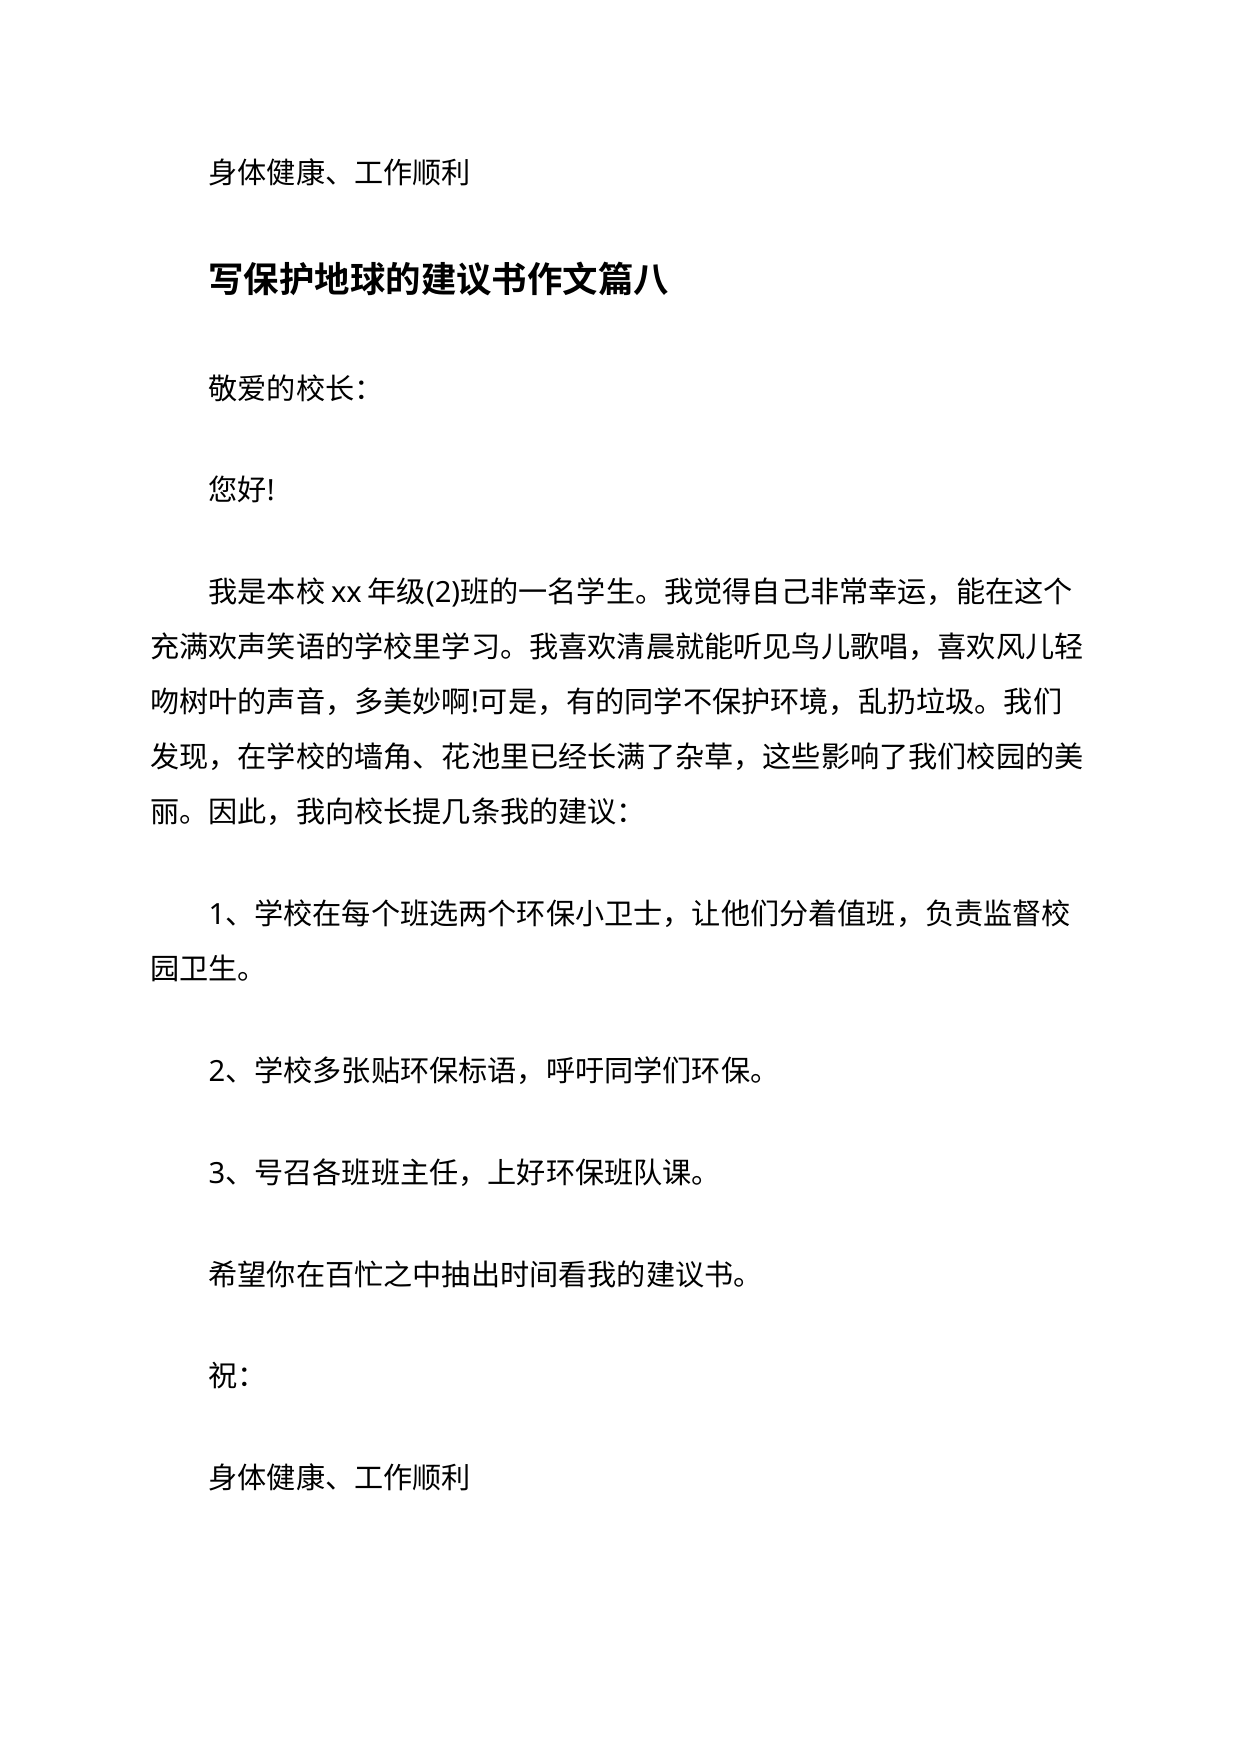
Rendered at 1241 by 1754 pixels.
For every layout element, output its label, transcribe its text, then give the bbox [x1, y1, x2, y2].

text 3、号召各班班主任，上好环保班队课。 [150, 1149, 1090, 1192]
text 身体健康、工作顺利 [150, 1455, 1090, 1497]
text 祝： [150, 1353, 1090, 1395]
text 希望你在百忙之中抽出时间看我的建议书。 [150, 1251, 1090, 1293]
text 写保护地球的建议书作文篇八 [150, 252, 1090, 303]
text 1、学校在每个班选两个环保小卫士，让他们分着值班，负责监督校园卫生。 [150, 891, 1090, 988]
text 我是本校xx年级(2)班的一名学生。我觉得自己非常幸运，能在这个充满欢声笑语的学校里学习。我喜欢清晨就能听见鸟儿歌唱，喜欢风儿轻吻树叶的声音，多美妙啊!可是，有的同学不保护环境，乱扔垃圾。我们发现，在学校的墙角、花池里已经长满了杂草，这些影响了我们校园的美丽。因此，我向校长提几条我的建议： [150, 569, 1090, 831]
text 您好! [150, 467, 1090, 509]
text 2、学校多张贴环保标语，呼吁同学们环保。 [150, 1047, 1090, 1090]
text 身体健康、工作顺利 [150, 150, 1090, 192]
text 敬爱的校长： [150, 365, 1090, 407]
